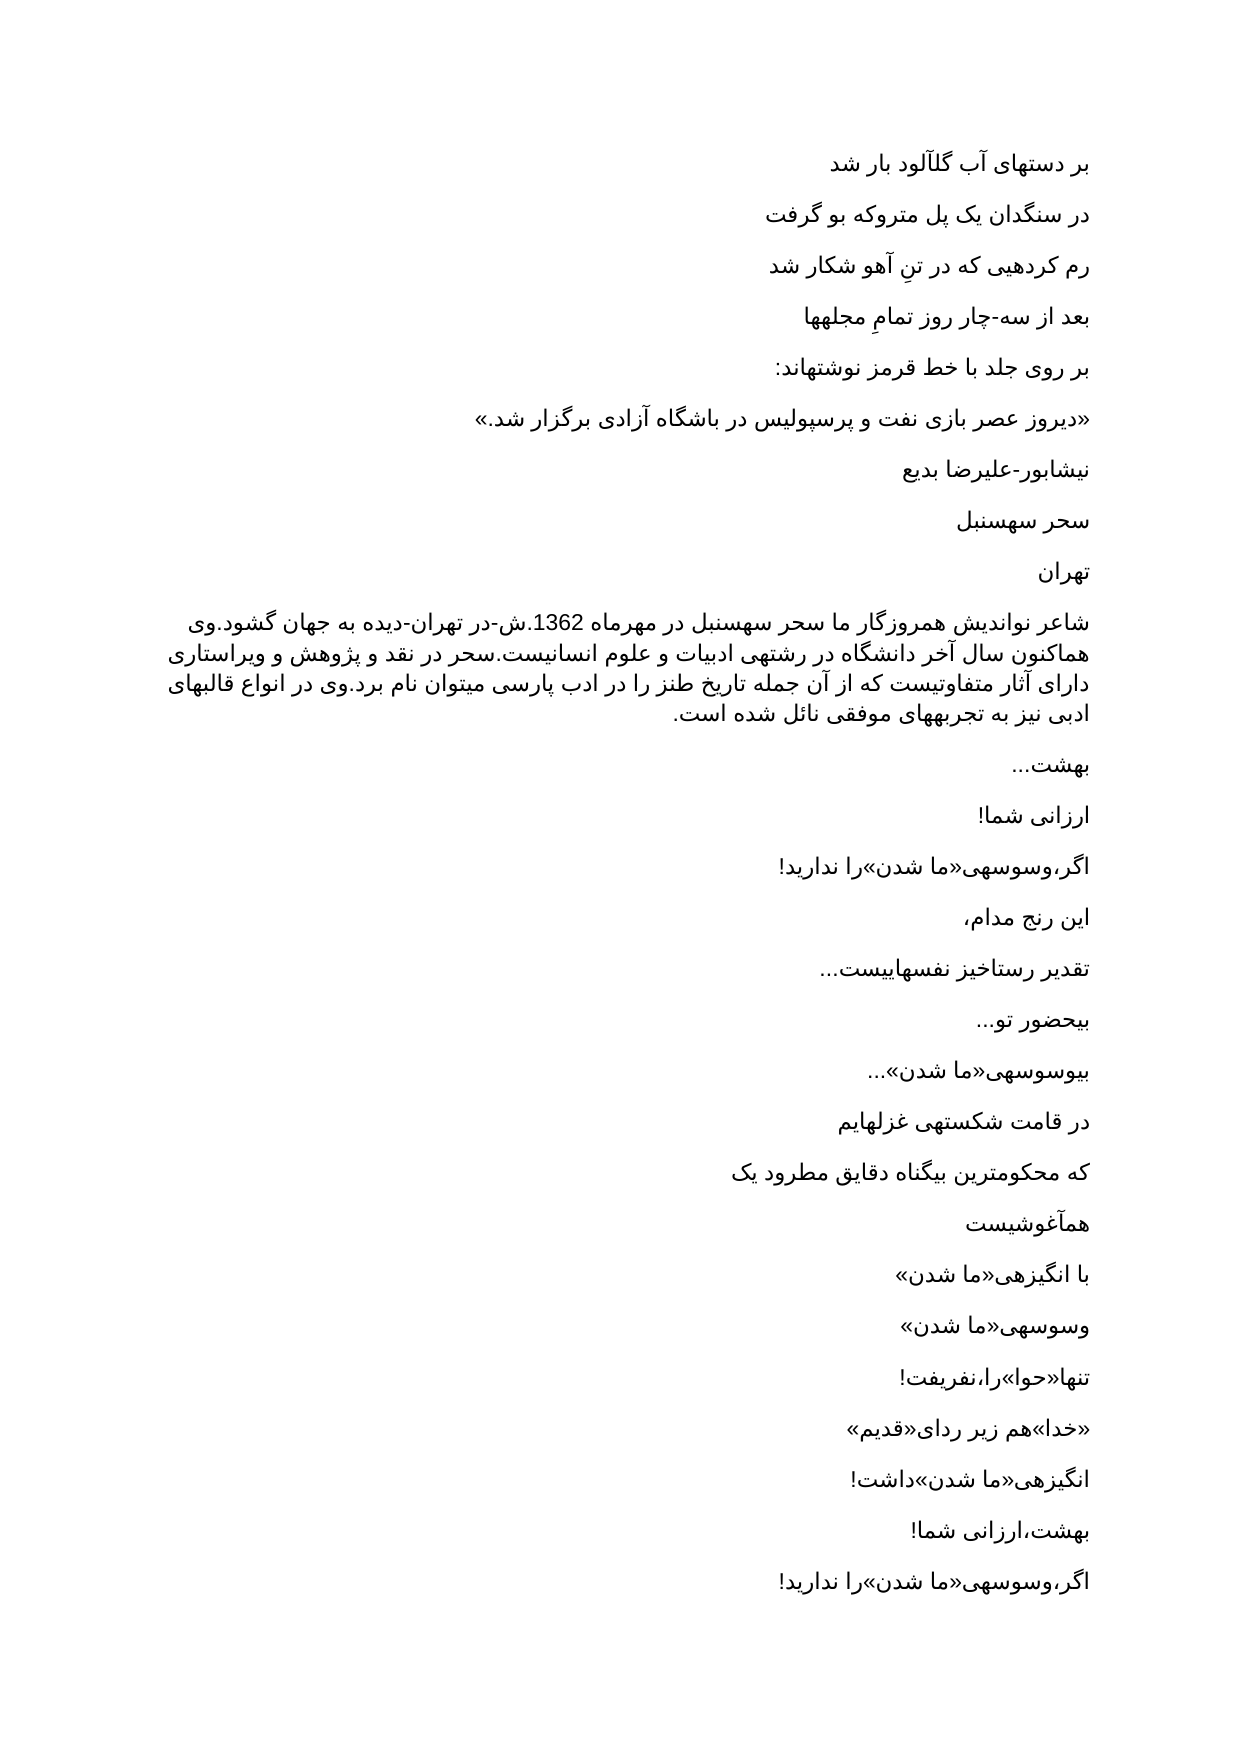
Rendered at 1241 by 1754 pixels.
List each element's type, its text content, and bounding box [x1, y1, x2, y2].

text تهران [150, 558, 1090, 585]
text رم کرده‏یی که در تنِ آهو شکار شد [150, 252, 1090, 278]
text وسوسه‏ی«ما شدن» [150, 1312, 1090, 1339]
text تنها«حوا»را،نفریفت! [150, 1363, 1090, 1390]
text که محکوم‏ترین بی‏گناه دقایق مطرود یک [150, 1159, 1090, 1186]
text اگر،وسوسه‏ی«ما شدن»را ندارید! [150, 853, 1090, 879]
text «دیروز عصر بازی نفت و پرسپولیس در باشگاه آزادی برگزار شد.» [150, 405, 1090, 432]
text تقدیر رستاخیز نفس‏هایی‏ست... [150, 955, 1090, 982]
text در قامت شکسته‏ی غزل‏هایم [150, 1108, 1090, 1135]
text بر دست‏های آب گل‏آلود بار شد [150, 150, 1090, 176]
text هم‏آغوشی‏ست [150, 1210, 1090, 1237]
text این رنج مدام، [150, 904, 1090, 931]
text بی‏وسوسه‏ی«ما شدن»... [150, 1057, 1090, 1084]
text بی‏حضور تو... [150, 1006, 1090, 1033]
text نیشابور-علیرضا بدیع [150, 456, 1090, 483]
text بهشت... [150, 751, 1090, 777]
text انگیزه‏ی«ما شدن»داشت! [150, 1466, 1090, 1492]
text بر روی جلد با خط قرمز نوشته‏اند: [150, 354, 1090, 381]
text در سنگدان یک پل متروکه بو گرفت [150, 201, 1090, 227]
text «خدا»هم زیر ردای«قدیم» [150, 1414, 1090, 1441]
text با انگیزه‏ی«ما شدن» [150, 1261, 1090, 1288]
text بهشت،ارزانی شما! [150, 1517, 1090, 1543]
text ارزانی شما! [150, 802, 1090, 828]
text شاعر نواندیش هم‏روزگار ما سحر سه‏سنبل در مهرماه 1362.ش-در تهران-دیده به جهان‏ گشود.وی هم‏اکنون سال آخر دانشگاه در رشته‏ی‏ ادبیات و علوم انسانی‏ست.سحر در نقد و پژوهش و ویراستاری دارای آثار متفاوتی‏ست که از آن جمله‏ تاریخ طنز را در ادب پارسی می‏توان نام برد.وی در انواع قالب‏های ادبی نیز به تجربه‏های موفقی نائل‏ شده است. [150, 609, 1090, 726]
text سحر سه‏سنبل [150, 507, 1090, 534]
text بعد از سه-چار روز تمامِ مجله‏ها [150, 303, 1090, 329]
text اگر،وسوسه‏ی«ما شدن»را ندارید! [150, 1568, 1090, 1594]
